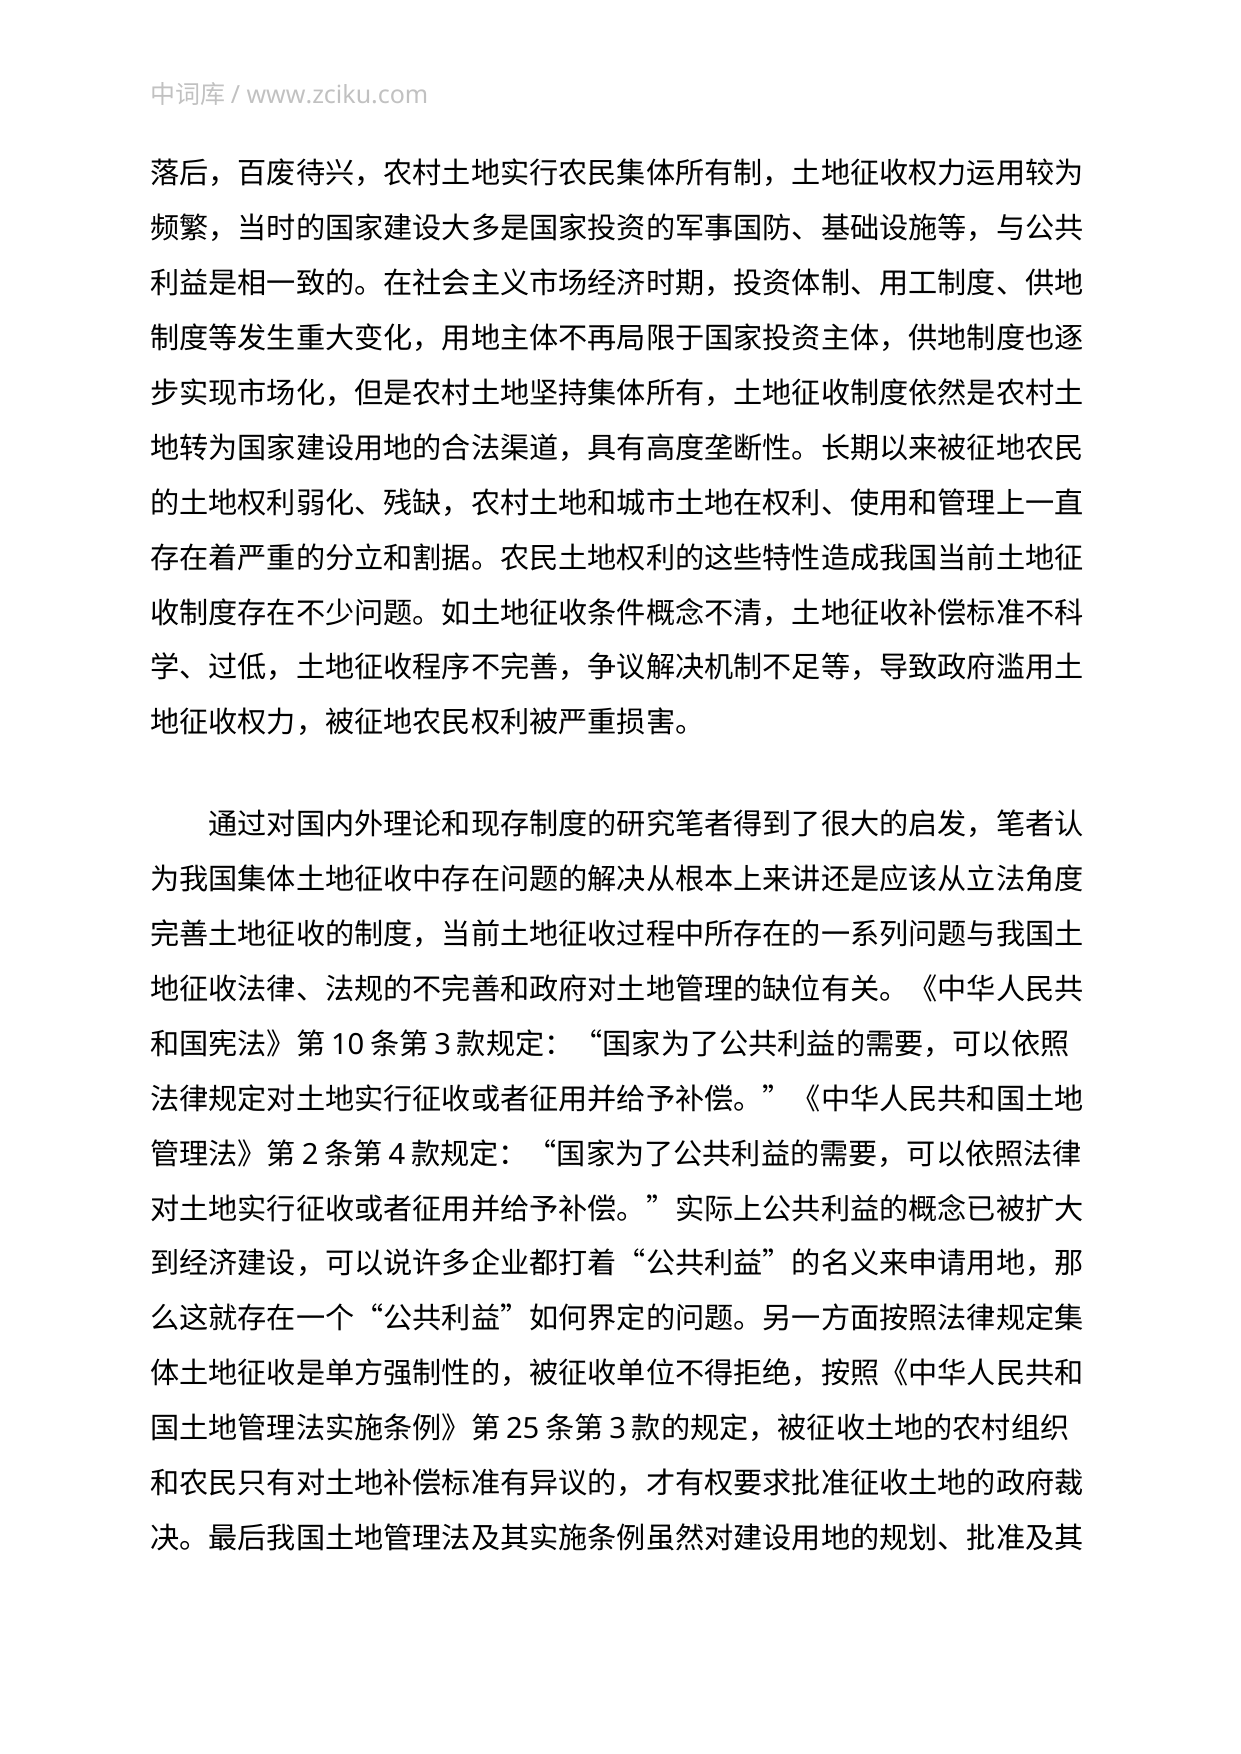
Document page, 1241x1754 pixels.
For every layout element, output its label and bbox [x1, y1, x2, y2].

text [150, 150, 1090, 741]
text [150, 801, 1090, 1557]
